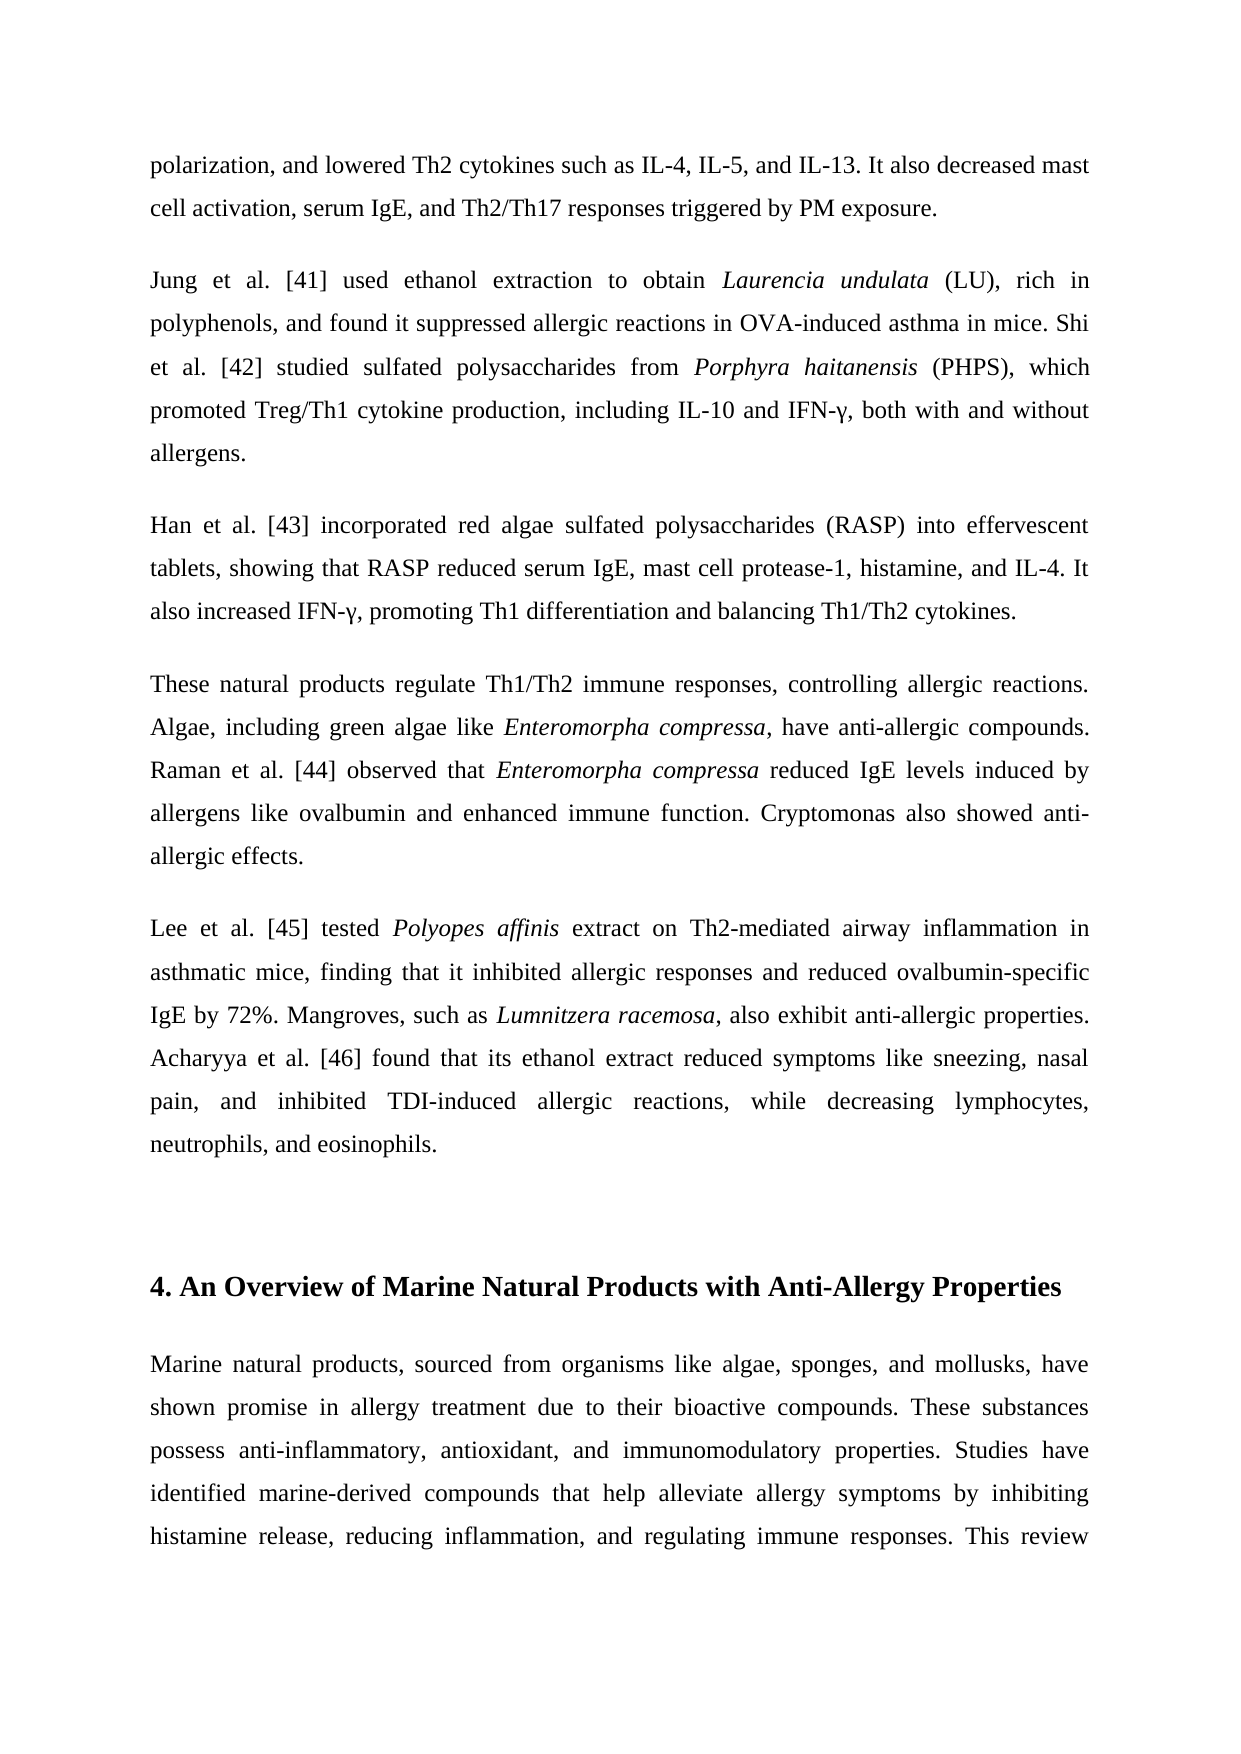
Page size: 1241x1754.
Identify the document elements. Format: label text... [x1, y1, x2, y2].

text Lee et al. [45] tested Polyopes affinis extract on Th2-mediated airway inflammation in asthmatic mice, finding that it inhibited allergic responses and reduced ovalbumin-specific IgE by 72%. Mangroves, such as Lumnitzera racemosa, also exhibit anti-allergic properties. Acharyya et al. [46] found that its ethanol extract reduced symptoms like sneezing, nasal pain, and inhibited TDI-induced allergic reactions, while decreasing lymphocytes, neutrophils, and eosinophils. [150, 913, 1090, 1158]
text These natural products regulate Th1/Th2 immune responses, controlling allergic reactions. Algae, including green algae like Enteromorpha compressa, have anti-allergic compounds. Raman et al. [44] observed that Enteromorpha compressa reduced IgE levels induced by allergens like ovalbumin and enhanced immune function. Cryptomonas also showed anti-allergic effects. [150, 669, 1090, 870]
text Han et al. [43] incorporated red algae sulfated polysaccharides (RASP) into effervescent tablets, showing that RASP reduced serum IgE, mast cell protease-1, histamine, and IL-4. It also increased IFN-γ, promoting Th1 differentiation and balancing Th1/Th2 cytokines. [150, 510, 1090, 625]
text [150, 150, 1090, 222]
text 4. An Overview of Marine Natural Products with Anti-Allergy Properties [150, 1269, 1090, 1303]
text Jung et al. [41] used ethanol extraction to obtain Laurencia undulata (LU), rich in polyphenols, and found it suppressed allergic reactions in OVA-induced asthma in mice. Shi et al. [42] studied sulfated polysaccharides from Porphyra haitanensis (PHPS), which promoted Treg/Th1 cytokine production, including IL-10 and IFN-γ, both with and without allergens. [150, 265, 1090, 467]
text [150, 1349, 1090, 1550]
